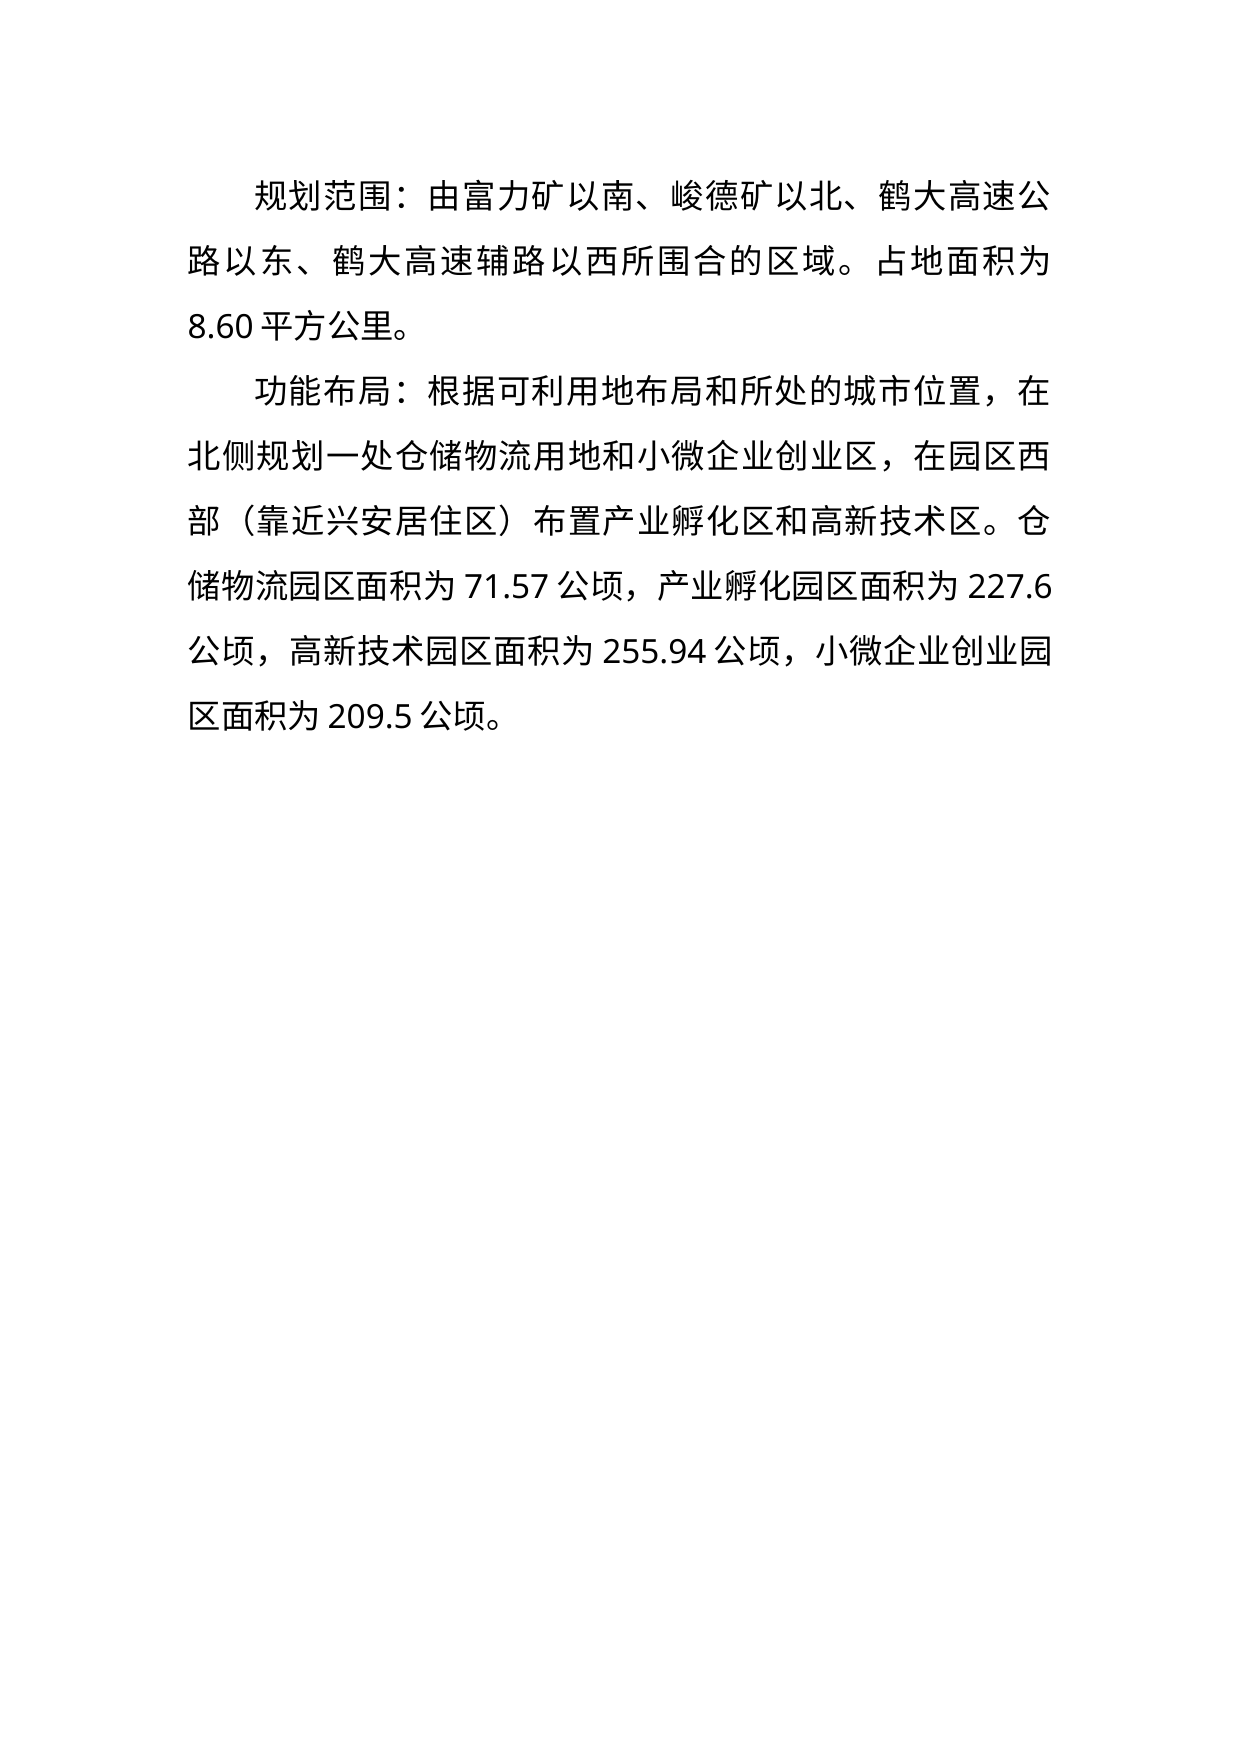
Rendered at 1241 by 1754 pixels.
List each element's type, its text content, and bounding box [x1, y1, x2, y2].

text 规划范围：由富力矿以南、峻德矿以北、鹤大高速公路以东、鹤大高速辅路以西所围合的区域。占地面积为8.60平方公里。 [187, 162, 1053, 357]
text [187, 357, 1053, 1592]
